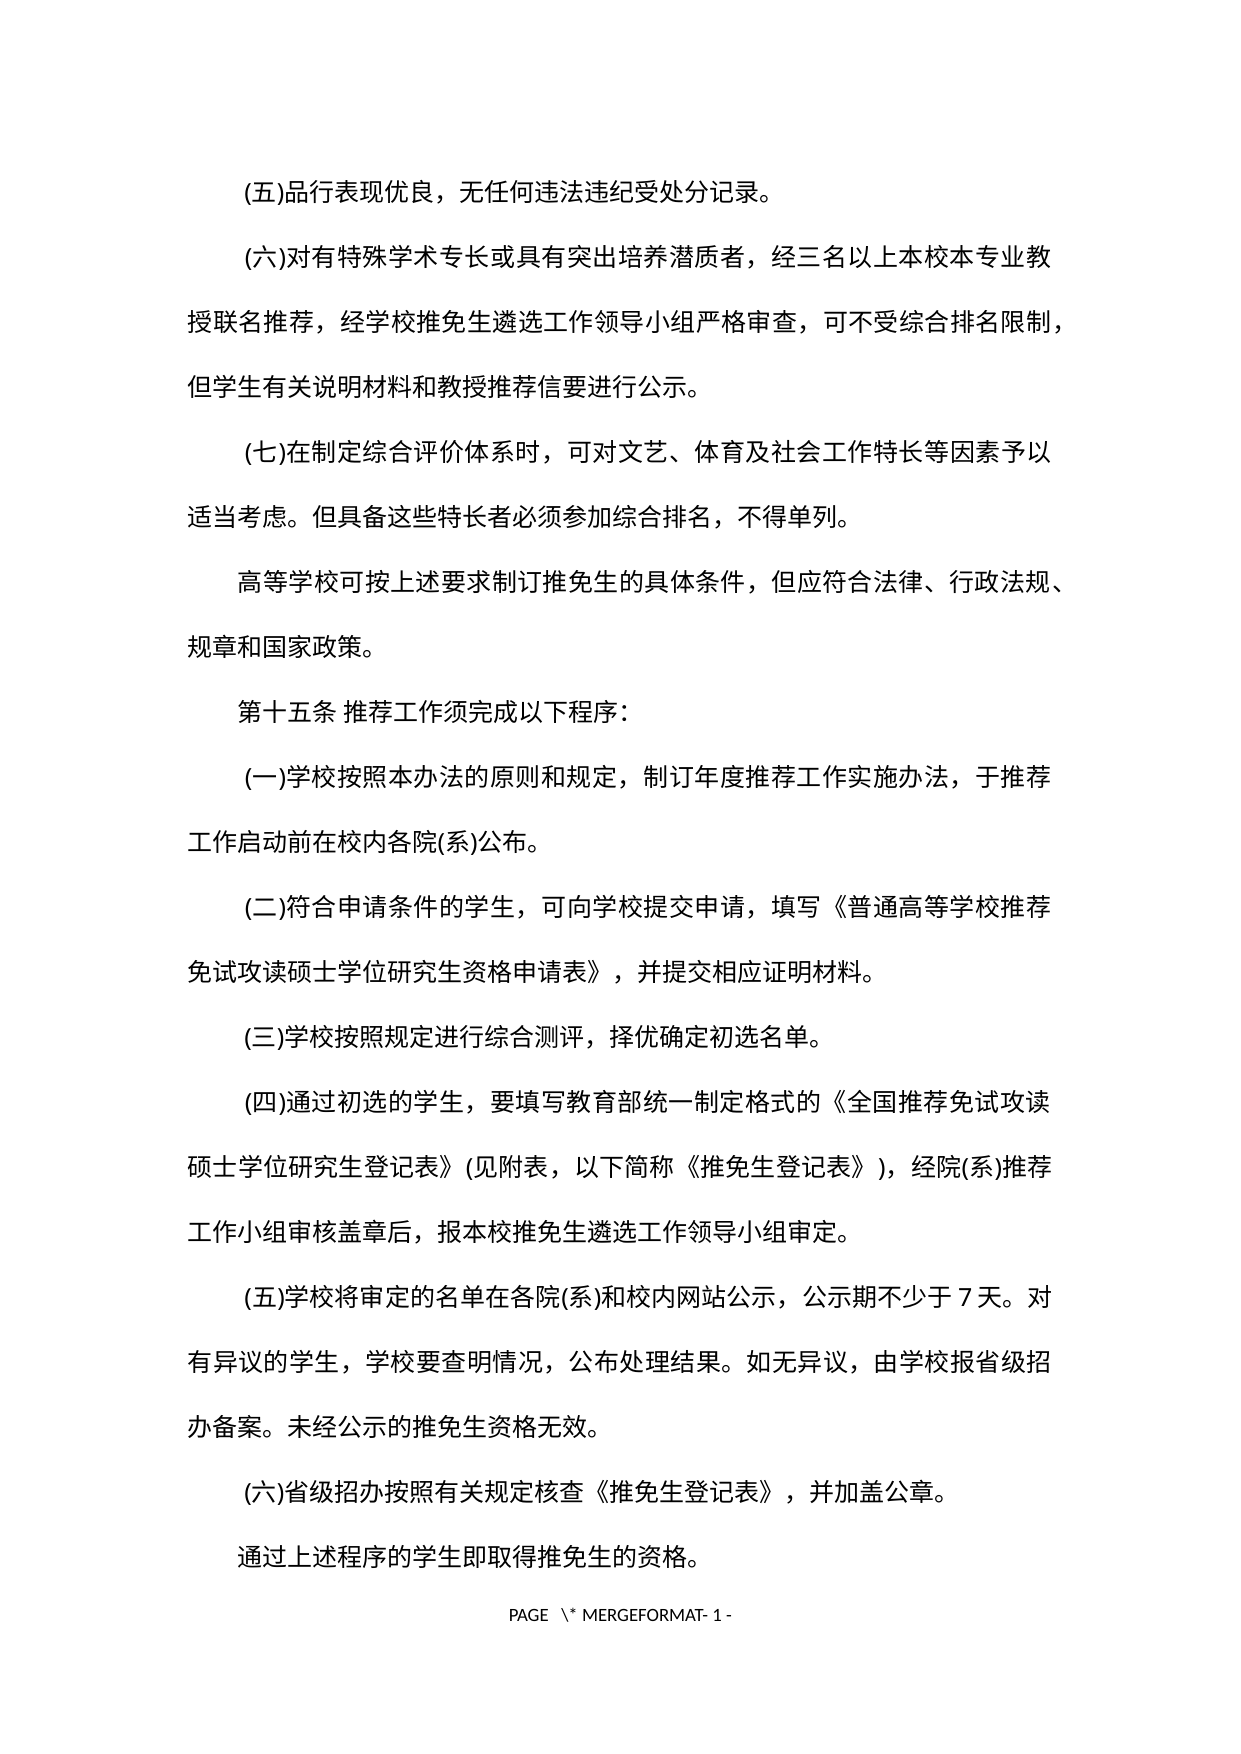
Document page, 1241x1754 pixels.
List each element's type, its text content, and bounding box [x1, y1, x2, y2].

text 通过上述程序的学生即取得推免生的资格。 [187, 1523, 1053, 1588]
text (七)在制定综合评价体系时，可对文艺、体育及社会工作特长等因素予以适当考虑。但具备这些特长者必须参加综合排名，不得单列。 [187, 418, 1053, 548]
text (六)省级招办按照有关规定核查《推免生登记表》，并加盖公章。 [187, 1458, 1053, 1523]
text (二)符合申请条件的学生，可向学校提交申请，填写《普通高等学校推荐免试攻读硕士学位研究生资格申请表》，并提交相应证明材料。 [187, 873, 1053, 1003]
text 第十五条 推荐工作须完成以下程序： [187, 678, 1053, 743]
text (三)学校按照规定进行综合测评，择优确定初选名单。 [187, 1003, 1053, 1068]
text (五)学校将审定的名单在各院(系)和校内网站公示，公示期不少于7天。对有异议的学生，学校要查明情况，公布处理结果。如无异议，由学校报省级招办备案。未经公示的推免生资格无效。 [187, 1263, 1053, 1458]
text (六)对有特殊学术专长或具有突出培养潜质者，经三名以上本校本专业教授联名推荐，经学校推免生遴选工作领导小组严格审查，可不受综合排名限制，但学生有关说明材料和教授推荐信要进行公示。 [187, 223, 1053, 418]
text (四)通过初选的学生，要填写教育部统一制定格式的《全国推荐免试攻读硕士学位研究生登记表》(见附表，以下简称《推免生登记表》)，经院(系)推荐工作小组审核盖章后，报本校推免生遴选工作领导小组审定。 [187, 1068, 1053, 1263]
text 高等学校可按上述要求制订推免生的具体条件，但应符合法律、行政法规、规章和国家政策。 [187, 548, 1053, 678]
text (一)学校按照本办法的原则和规定，制订年度推荐工作实施办法，于推荐工作启动前在校内各院(系)公布。 [187, 743, 1053, 873]
text (五)品行表现优良，无任何违法违纪受处分记录。 [187, 158, 1053, 223]
